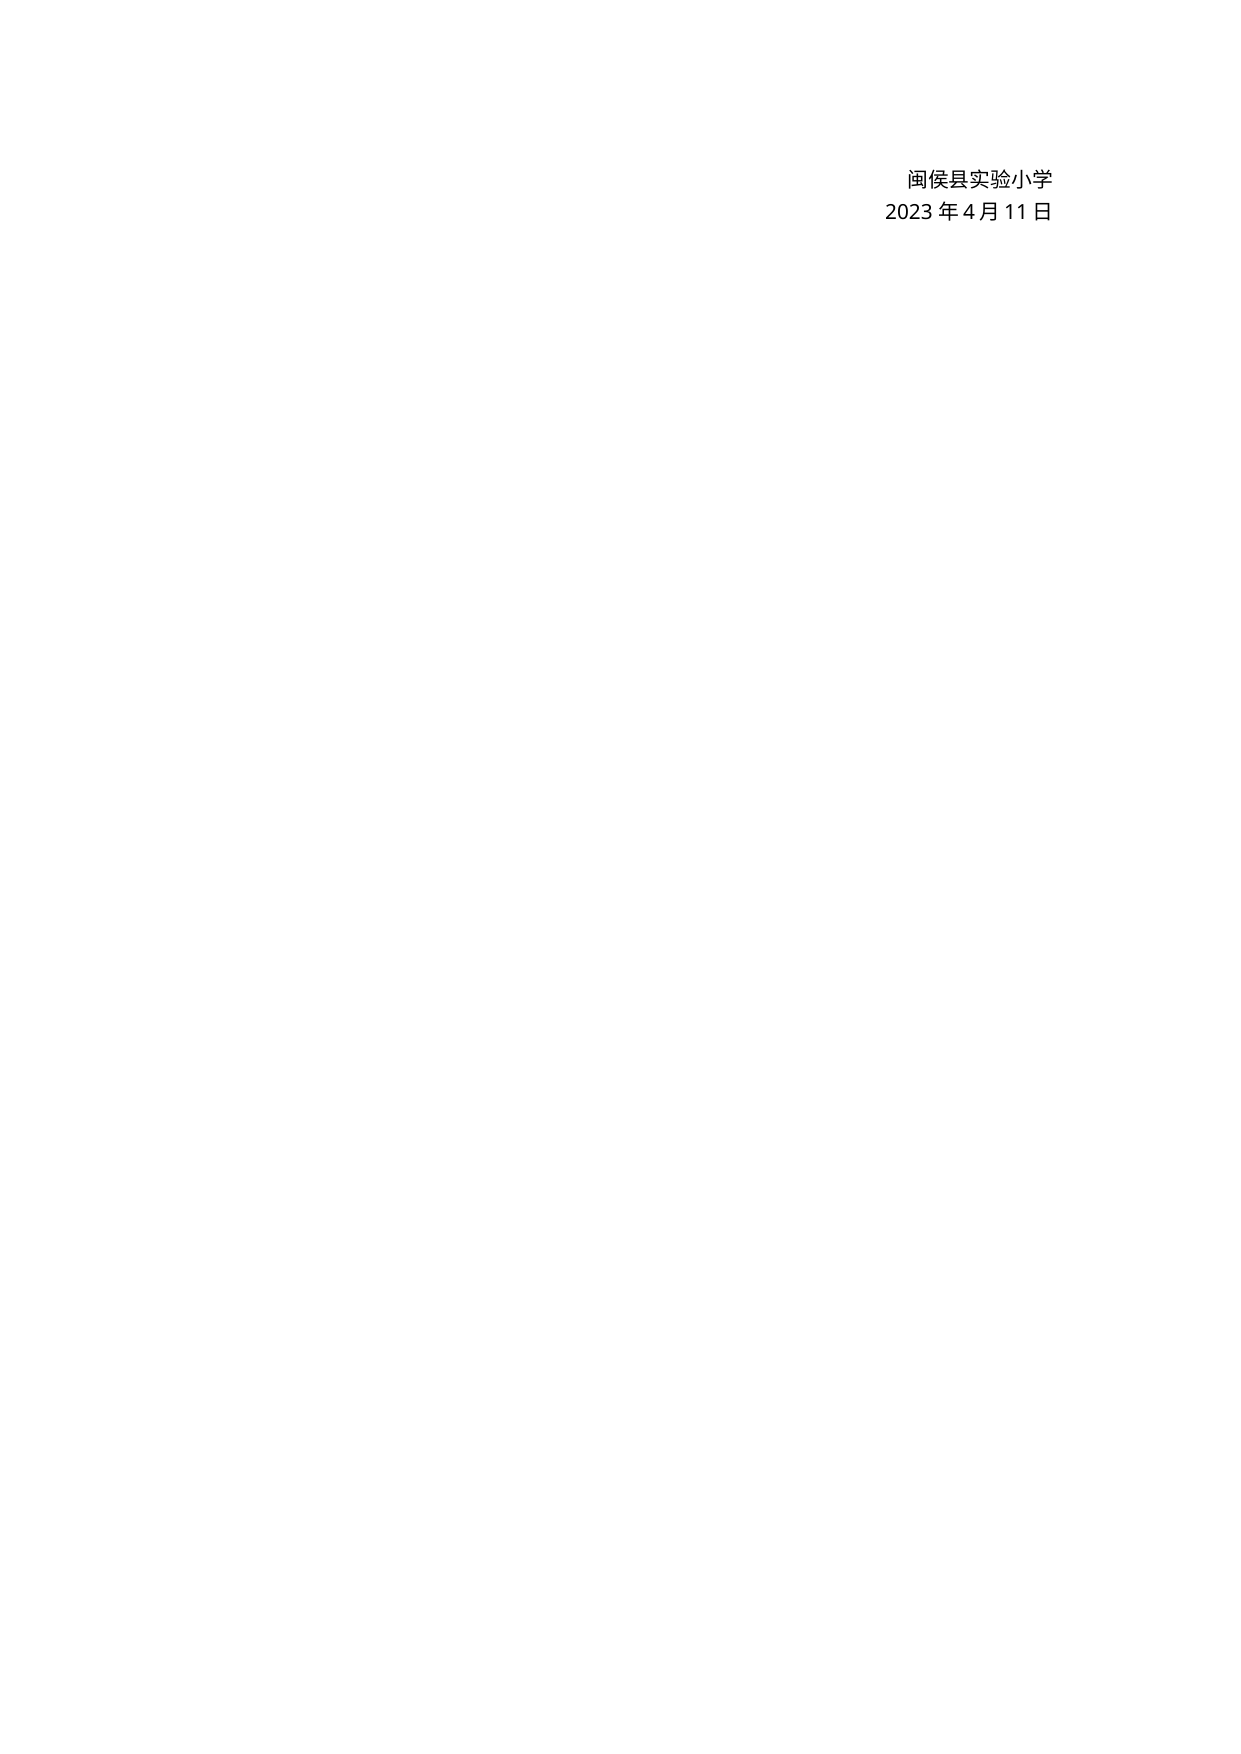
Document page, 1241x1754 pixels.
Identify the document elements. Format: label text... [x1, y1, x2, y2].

text 闽侯县实验小学 [187, 162, 1053, 194]
text 2023 年4月11日 [187, 194, 1053, 227]
